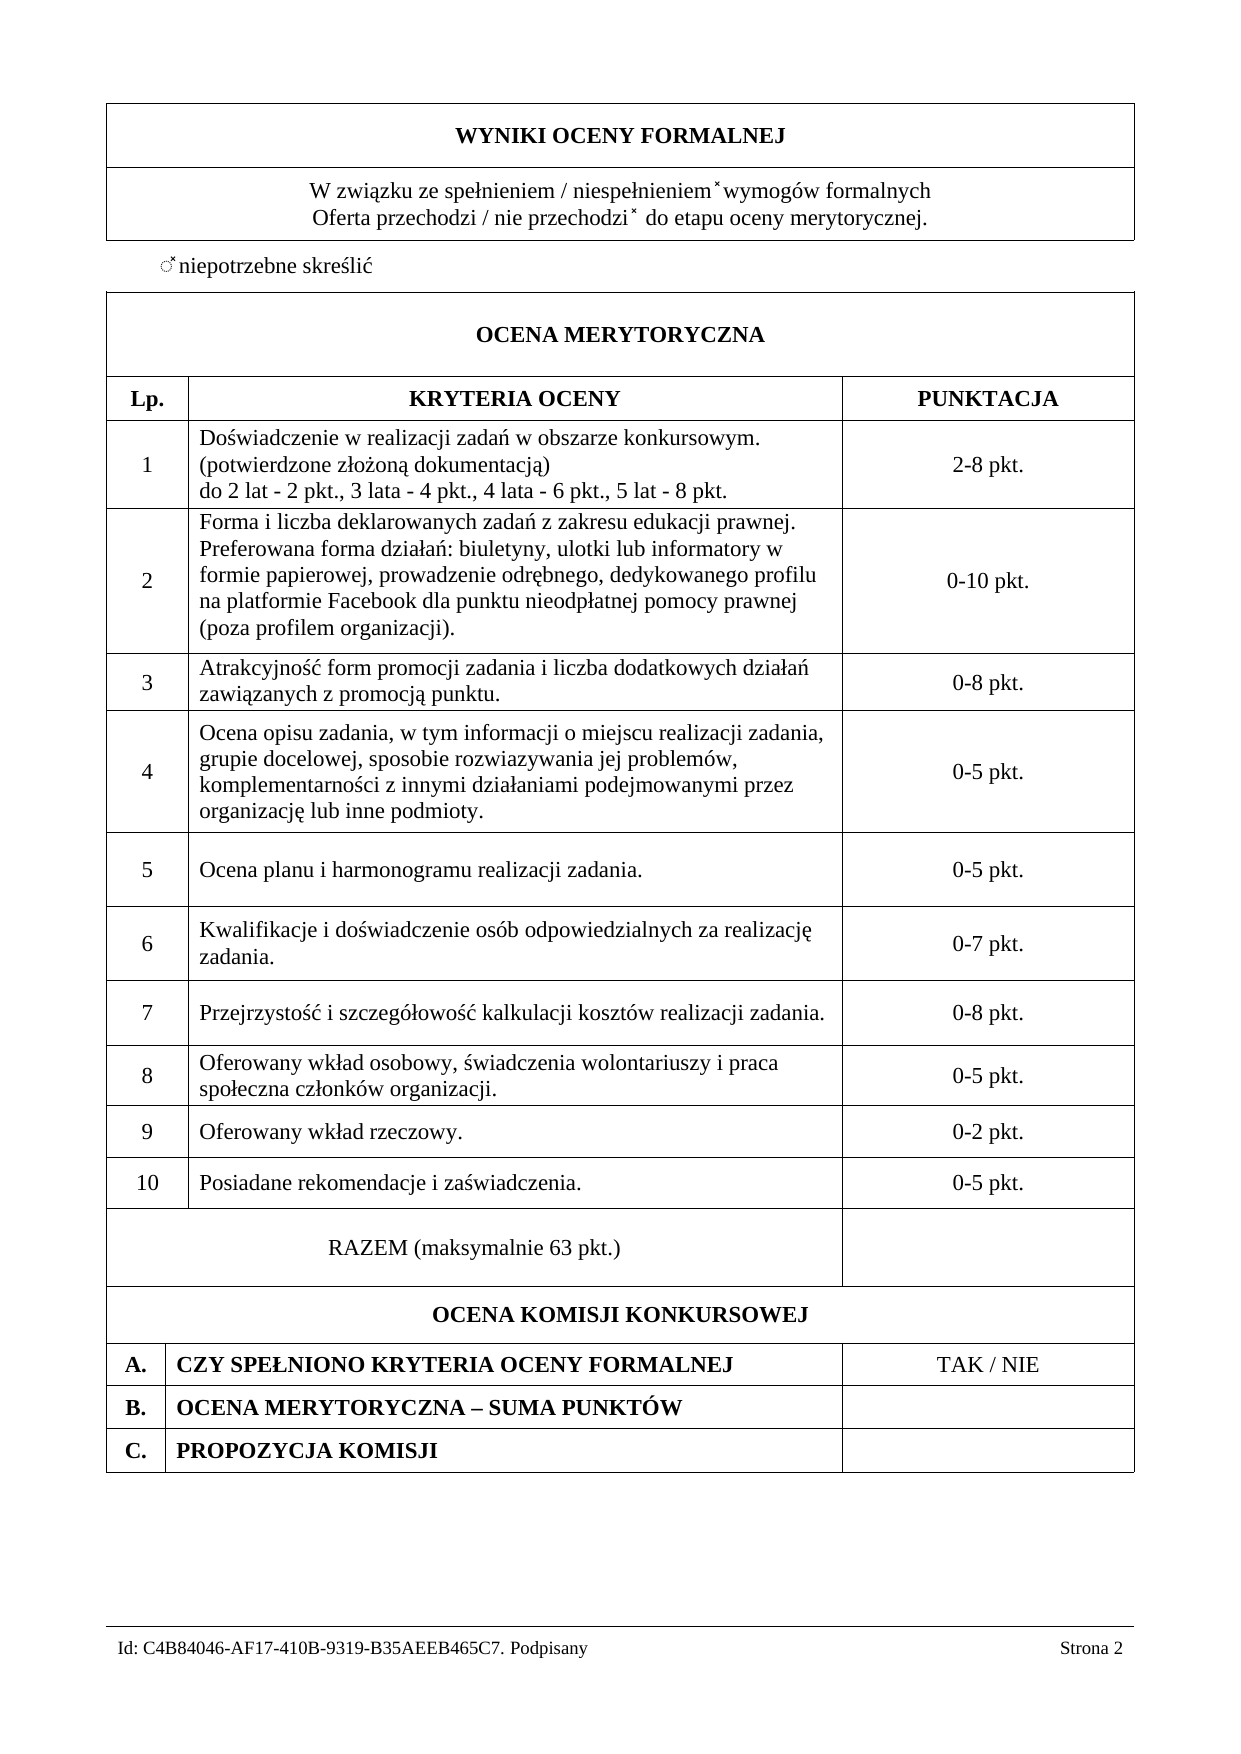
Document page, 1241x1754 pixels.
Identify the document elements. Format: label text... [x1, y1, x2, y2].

table_cell Atrakcyjność form promocji zadania i liczba dodatkowych działań zawiązanych z promocją punktu. [189, 654, 842, 710]
table_cell 4 [107, 711, 188, 832]
table_cell [843, 1429, 1134, 1472]
table_cell Oferowany wkład rzeczowy. [189, 1106, 842, 1157]
table_cell W związku ze spełnieniem / niespełnieniem ̽ wymogów formalnych Oferta przechodzi / nie przechodzi ̽ do etapu oceny merytorycznej. [107, 168, 1134, 239]
table_cell 7 [107, 981, 188, 1045]
table_cell [843, 1209, 1134, 1286]
table_cell A. [107, 1344, 165, 1385]
table_header WYNIKI OCENY FORMALNEJ [107, 104, 1134, 167]
table_cell 0-10 pkt. [843, 509, 1134, 653]
table_cell Forma i liczba deklarowanych zadań z zakresu edukacji prawnej. Preferowana forma działań: biuletyny, ulotki lub informatory w formie papierowej, prowadzenie odrębnego, dedykowanego profilu na platformie Facebook dla punktu nieodpłatnej pomocy prawnej (poza profilem organizacji). [189, 509, 842, 653]
table_cell 2 [107, 509, 188, 653]
table_cell 9 [107, 1106, 188, 1157]
table_cell 0-8 pkt. [843, 654, 1134, 710]
table_cell [843, 1386, 1134, 1428]
text ̽ niepotrzebne skreślić [136, 252, 1134, 279]
table_cell 0-8 pkt. [843, 981, 1134, 1045]
table_cell PROPOZYCJA KOMISJI [166, 1429, 842, 1472]
table_cell 0-5 pkt. [843, 1046, 1134, 1105]
table_cell KRYTERIA OCENY [189, 377, 842, 419]
table_cell 0-5 pkt. [843, 711, 1134, 832]
table_cell 5 [107, 833, 188, 906]
table_cell 6 [107, 907, 188, 979]
table_cell 2-8 pkt. [843, 421, 1134, 508]
table_cell Ocena planu i harmonogramu realizacji zadania. [189, 833, 842, 906]
table_cell 8 [107, 1046, 188, 1105]
table_cell B. [107, 1386, 165, 1428]
table_cell OCENA KOMISJI KONKURSOWEJ [107, 1287, 1134, 1342]
table_cell 10 [107, 1158, 188, 1208]
table_cell RAZEM (maksymalnie 63 pkt.) [107, 1209, 842, 1286]
table_cell TAK / NIE [843, 1344, 1134, 1385]
table_cell Doświadczenie w realizacji zadań w obszarze konkursowym. (potwierdzone złożoną dokumentacją) do 2 lat - 2 pkt., 3 lata - 4 pkt., 4 lata - 6 pkt., 5 lat - 8 pkt. [189, 421, 842, 508]
table_cell Oferowany wkład osobowy, świadczenia wolontariuszy i praca społeczna członków organizacji. [189, 1046, 842, 1105]
table_cell 1 [107, 421, 188, 508]
table_cell Lp. [107, 377, 188, 419]
table_cell Ocena opisu zadania, w tym informacji o miejscu realizacji zadania, grupie docelowej, sposobie rozwiazywania jej problemów, komplementarności z innymi działaniami podejmowanymi przez organizację lub inne podmioty. [189, 711, 842, 832]
table_cell 0-5 pkt. [843, 1158, 1134, 1208]
table_cell PUNKTACJA [843, 377, 1134, 419]
table_header OCENA MERYTORYCZNA [107, 293, 1134, 376]
table_cell Przejrzystość i szczegółowość kalkulacji kosztów realizacji zadania. [189, 981, 842, 1045]
table_cell CZY SPEŁNIONO KRYTERIA OCENY FORMALNEJ [166, 1344, 842, 1385]
table_cell 0-2 pkt. [843, 1106, 1134, 1157]
table_cell 0-7 pkt. [843, 907, 1134, 979]
table_cell C. [107, 1429, 165, 1472]
table_cell 3 [107, 654, 188, 710]
table_cell 0-5 pkt. [843, 833, 1134, 906]
table_cell Kwalifikacje i doświadczenie osób odpowiedzialnych za realizację zadania. [189, 907, 842, 979]
table_cell Posiadane rekomendacje i zaświadczenia. [189, 1158, 842, 1208]
table_cell OCENA MERYTORYCZNA – SUMA PUNKTÓW [166, 1386, 842, 1428]
